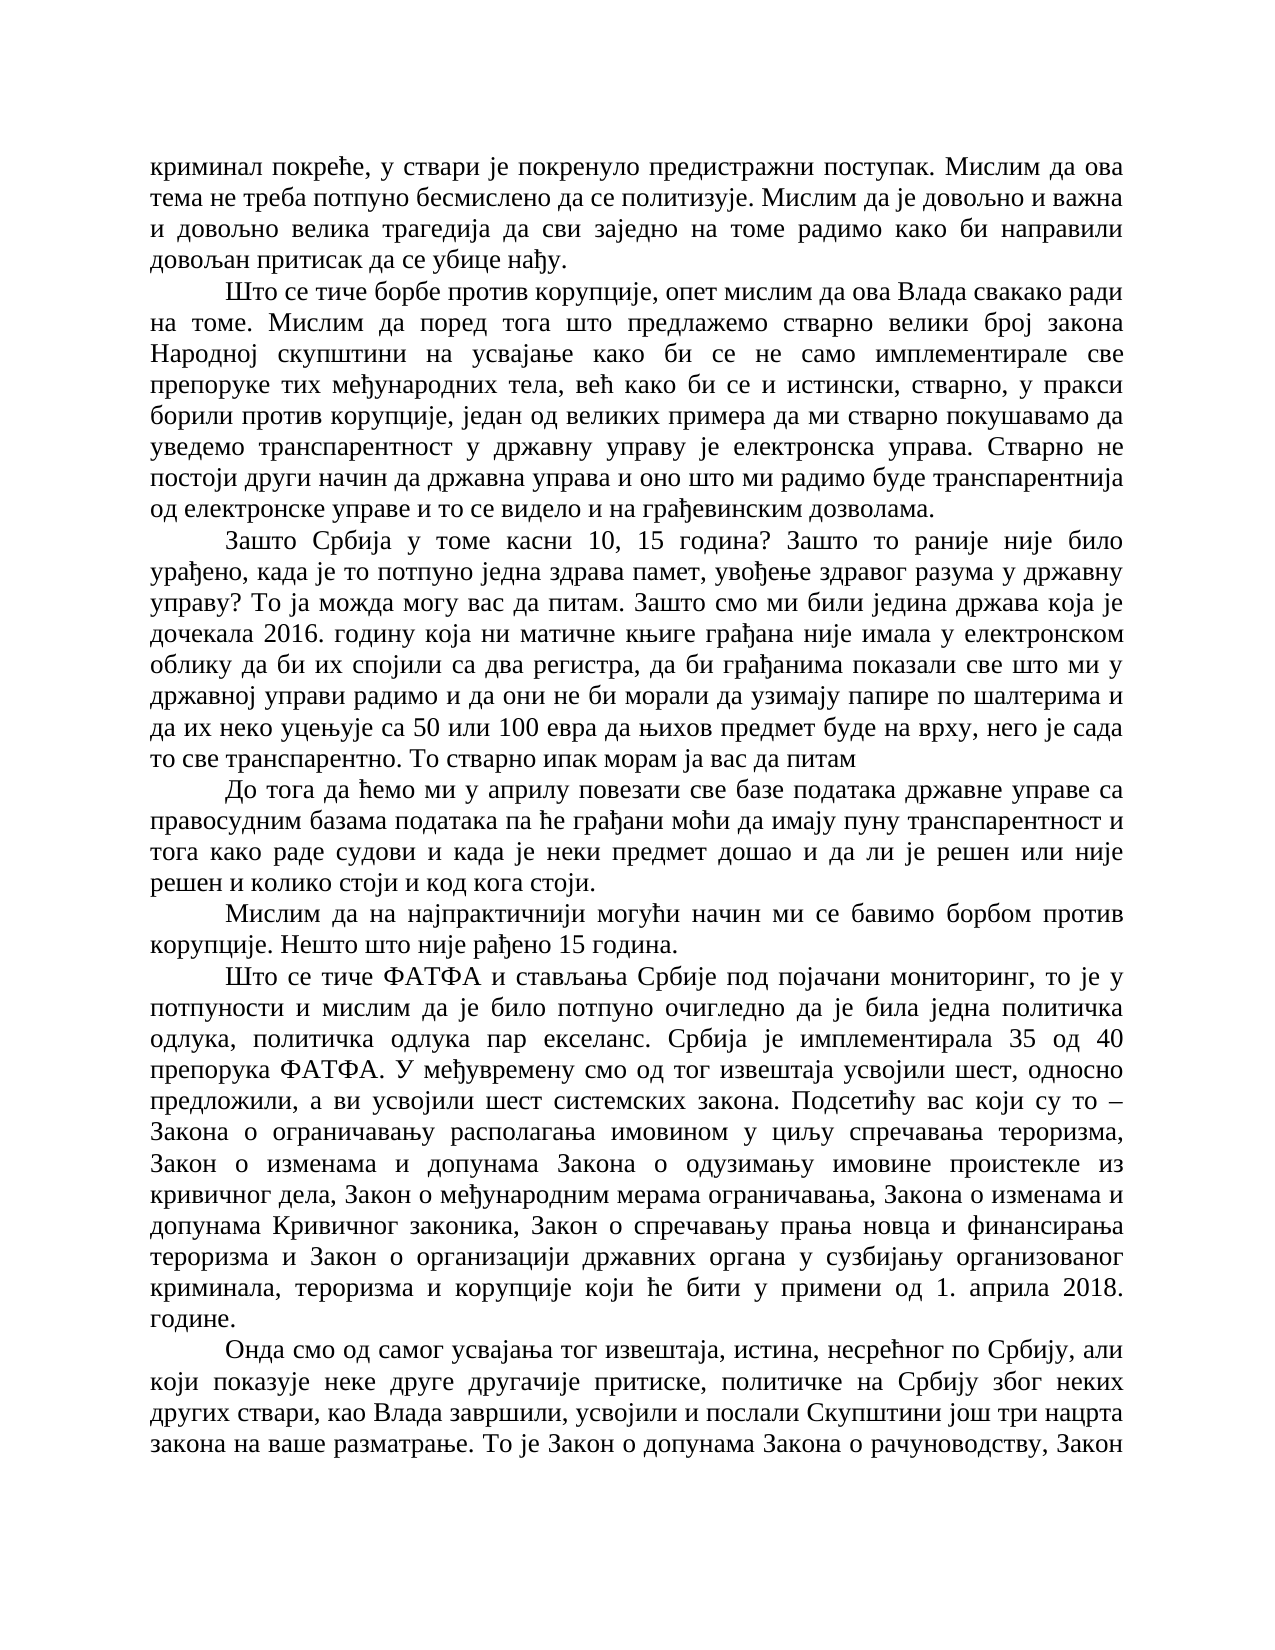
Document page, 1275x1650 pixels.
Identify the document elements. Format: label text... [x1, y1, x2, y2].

text Мислим да на најпрактичнији могући начин ми се бавимо борбом против корупције. Нешто што није рађено 15 година. [150, 897, 1125, 960]
text Што се тиче борбе против корупције, опет мислим да ова Влада свакако ради на томе. Мислим да поред тога што предлажемо стварно велики број закона Народној скупштини на усвајање како би се не само имплементирале све препоруке тих међународних тела, већ како би се и истински, стварно, у пракси борили против корупције, један од великих примера да ми стварно покушавамо да уведемо транспарентност у државну управу је електронска управа. Стварно не постоји други начин да државна управа и оно што ми радимо буде транспарентнија од електронске управе и то се видело и на грађевинским дозволама. [150, 274, 1125, 524]
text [150, 150, 1125, 274]
text До тога да ћемо ми у априлу повезати све базе података државне управе са правосудним базама података па ће грађани моћи да имају пуну транспарентност и тога како раде судови и када је неки предмет дошао и да ли је решен или није решен и колико стоји и код кога стоји. [150, 773, 1125, 897]
text Зашто Србија у томе касни 10, 15 година? Зашто то раније није било урађено, када је то потпуно једна здрава памет, увођење здравог разума у државну управу? То ја можда могу вас да питам. Зашто смо ми били једина држава која је дочекала 2016. годину која ни матичне књиге грађана није имала у електронском облику да би их спојили са два регистра, да би грађанима показали све што ми у државној управи радимо и да они не би морали да узимају папире по шалтерима и да их неко уцењује са 50 или 100 евра да њихов предмет буде на врху, него је сада то све транспарентно. То стварно ипак морам ја вас да питам [150, 524, 1125, 773]
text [150, 1333, 1125, 1458]
text Што се тиче ФАТФА и стављања Србије под појачани мониторинг, то је у потпуности и мислим да је било потпуно очигледно да је била једна политичка одлука, политичка одлука пар екселанс. Србија је имплементирала 35 од 40 препорука ФАТФА. У међувремену смо од тог извештаја усвојили шест, односно предложили, а ви усвојили шест системских закона. Подсетићу вас који су то – Закона о ограничавању располагања имовином у циљу спречавања тероризма, Закон о изменама и допунама Закона о одузимању имовине проистекле из кривичног дела, Закон о међународним мерама ограничавања, Закона о изменама и допунама Кривичног законика, Закон о спречавању прања новца и финансирања тероризма и Закон о организацији државних органа у сузбијању организованог криминала, тероризма и корупције који ће бити у примени од 1. априла 2018. године. [150, 960, 1125, 1333]
